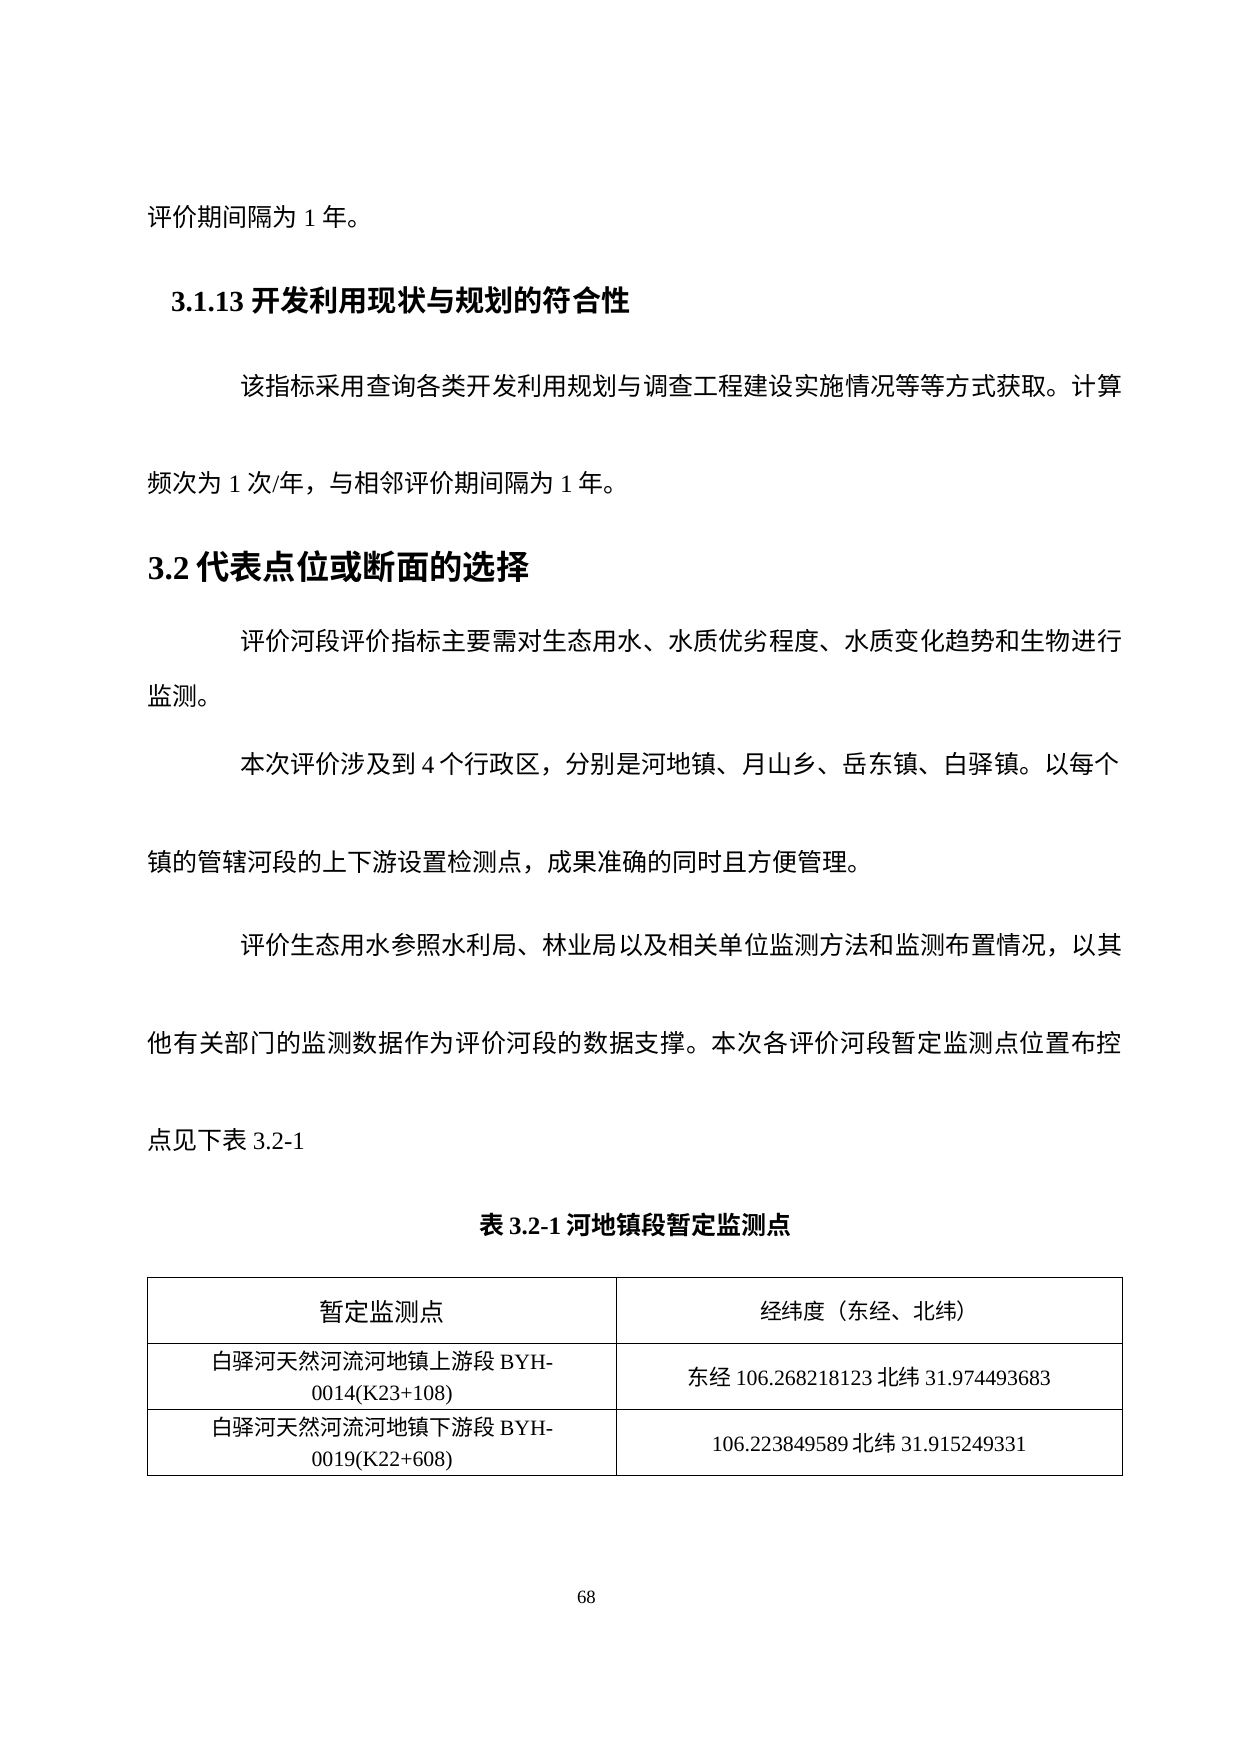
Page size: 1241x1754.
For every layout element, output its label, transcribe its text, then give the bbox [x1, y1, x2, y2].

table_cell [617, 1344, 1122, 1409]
subtitle 3.1.13 开发利用现状与规划的符合性 [148, 266, 1122, 331]
text 本次评价涉及到4个行政区，分别是河地镇、月山乡、岳东镇、白驿镇。以每个镇的管辖河段的上下游设置检测点，成果准确的同时且方便管理。 [148, 731, 1122, 893]
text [148, 183, 1122, 248]
text 评价生态用水参照水利局、林业局以及相关单位监测方法和监测布置情况，以其他有关部门的监测数据作为评价河段的数据支撑。本次各评价河段暂定监测点位置布控点见下表3.2-1 [148, 911, 1122, 1171]
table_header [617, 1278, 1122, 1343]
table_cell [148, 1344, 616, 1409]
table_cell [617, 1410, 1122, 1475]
subtitle 3.2代表点位或断面的选择 [148, 533, 1122, 598]
text 表3.2-1河地镇段暂定监测点 [148, 1191, 1122, 1256]
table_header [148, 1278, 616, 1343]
text 评价河段评价指标主要需对生态用水、水质优劣程度、水质变化趋势和生物进行监测。 [148, 622, 1122, 712]
text 该指标采用查询各类开发利用规划与调查工程建设实施情况等等方式获取。计算频次为 1 次/年，与相邻评价期间隔为 1 年。 [148, 352, 1122, 514]
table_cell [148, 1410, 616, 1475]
